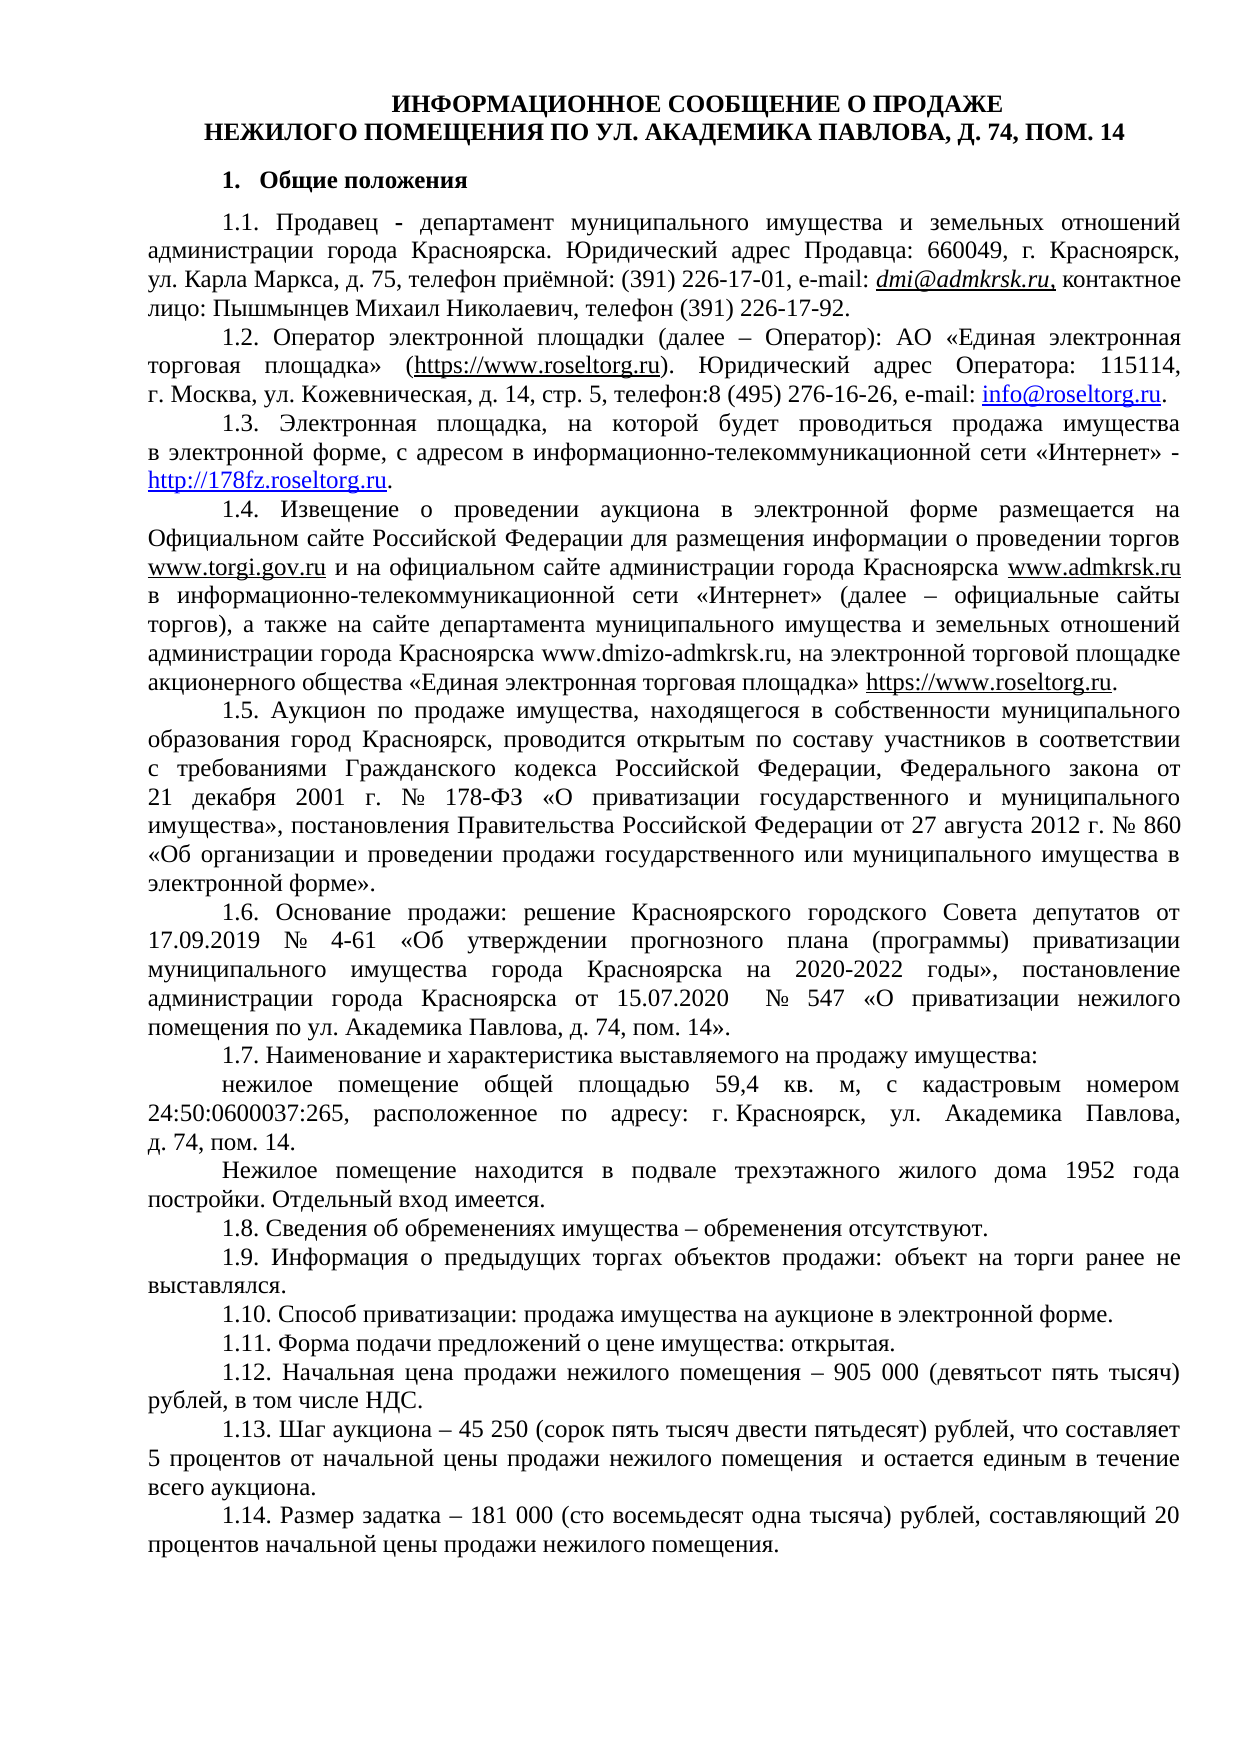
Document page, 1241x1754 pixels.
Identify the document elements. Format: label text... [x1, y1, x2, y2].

text 1.6. Основание продажи: решение Красноярского городского Совета депутатов от 17.09.2019 № 4-61 «Об утверждении прогнозного плана (программы) приватизации муниципального имущества города Красноярска на 2020-2022 годы», постановление администрации города Красноярска от 15.07.2020 № 547 «О приватизации нежилого помещения по ул. Академика Павлова, д. 74, пом. 14». [148, 897, 1181, 1040]
text 1.12. Начальная цена продажи нежилого помещения – 905 000 (девятьсот пять тысяч) рублей, в том числе НДС. [148, 1357, 1181, 1414]
text 1.10. Способ приватизации: продажа имущества на аукционе в электронной форме. [148, 1299, 1181, 1328]
list Общие положения [222, 165, 1181, 194]
text 1.2. Оператор электронной площадки (далее – Оператор): АО «Единая электронная торговая площадка» (https://www.roseltorg.ru). Юридический адрес Оператора: 115114, г. Москва, ул. Кожевническая, д. 14, стр. 5, телефон:8 (495) 276-16-26, e-mail: info@roseltorg.ru. [148, 322, 1181, 408]
text Нежилое помещение находится в подвале трехэтажного жилого дома 1952 года постройки. Отдельный вход имеется. [148, 1155, 1181, 1213]
text 1.1. Продавец - департамент муниципального имущества и земельных отношений администрации города Красноярска. Юридический адрес Продавца: 660049, г. Красноярск, ул. Карла Маркса, д. 75, телефон приёмной: (391) 226-17-01, e-mail: dmi@admkrsk.ru, контактное лицо: Пышмынцев Михаил Николаевич, телефон (391) 226-17-92. [148, 207, 1181, 322]
text 1.5. Аукцион по продаже имущества, находящегося в собственности муниципального образования город Красноярск, проводится открытым по составу участников в соответствии с требованиями Гражданского кодекса Российской Федерации, Федерального закона от 21 декабря 2001 г. № 178-ФЗ «О приватизации государственного и муниципального имущества», постановления Правительства Российской Федерации от 27 августа 2012 г. № 860 «Об организации и проведении продажи государственного или муниципального имущества в электронной форме». [148, 695, 1181, 897]
text 1.3. Электронная площадка, на которой будет проводиться продажа имущества в электронной форме, с адресом в информационно-телекоммуникационной сети «Интернет» - http://178fz.roseltorg.ru. [148, 408, 1181, 494]
text 1.7. Наименование и характеристика выставляемого на продажу имущества: [148, 1040, 1181, 1069]
text 1.9. Информация о предыдущих торгах объектов продажи: объект на торги ранее не выставлялся. [148, 1242, 1181, 1299]
title ИНФОРМАЦИОННОЕ СООБЩЕНИЕ О ПРОДАЖЕ [148, 89, 1181, 117]
text 1.4. Извещение о проведении аукциона в электронной форме размещается на Официальном сайте Российской Федерации для размещения информации о проведении торгов www.torgi.gov.ru и на официальном сайте администрации города Красноярска www.admkrsk.ru в информационно-телекоммуникационной сети «Интернет» (далее – официальные сайты торгов), а также на сайте департамента муниципального имущества и земельных отношений администрации города Красноярска www.dmizo-admkrsk.ru, на электронной торговой площадке акционерного общества «Единая электронная торговая площадка» https://www.roseltorg.ru. [148, 494, 1181, 695]
text 1.14. Размер задатка – 181 000 (сто восемьдесят одна тысяча) рублей, составляющий 20 процентов начальной цены продажи нежилого помещения. [148, 1500, 1181, 1558]
text 1.11. Форма подачи предложений о цене имущества: открытая. [148, 1328, 1181, 1357]
text 1.13. Шаг аукциона – 45 250 (сорок пять тысяч двести пятьдесят) рублей, что составляет 5 процентов от начальной цены продажи нежилого помещения и остается единым в течение всего аукциона. [148, 1414, 1181, 1500]
text НЕЖИЛОГО ПОМЕЩЕНИЯ ПО УЛ. АКАДЕМИКА ПАВЛОВА, Д. 74, ПОМ. 14 [148, 117, 1181, 146]
text 1.8. Сведения об обременениях имущества – обременения отсутствуют. [148, 1213, 1181, 1242]
text нежилое помещение общей площадью 59,4 кв. м, с кадастровым номером 24:50:0600037:265, расположенное по адресу: г. Красноярск, ул. Академика Павлова, д. 74, пом. 14. [148, 1069, 1181, 1155]
